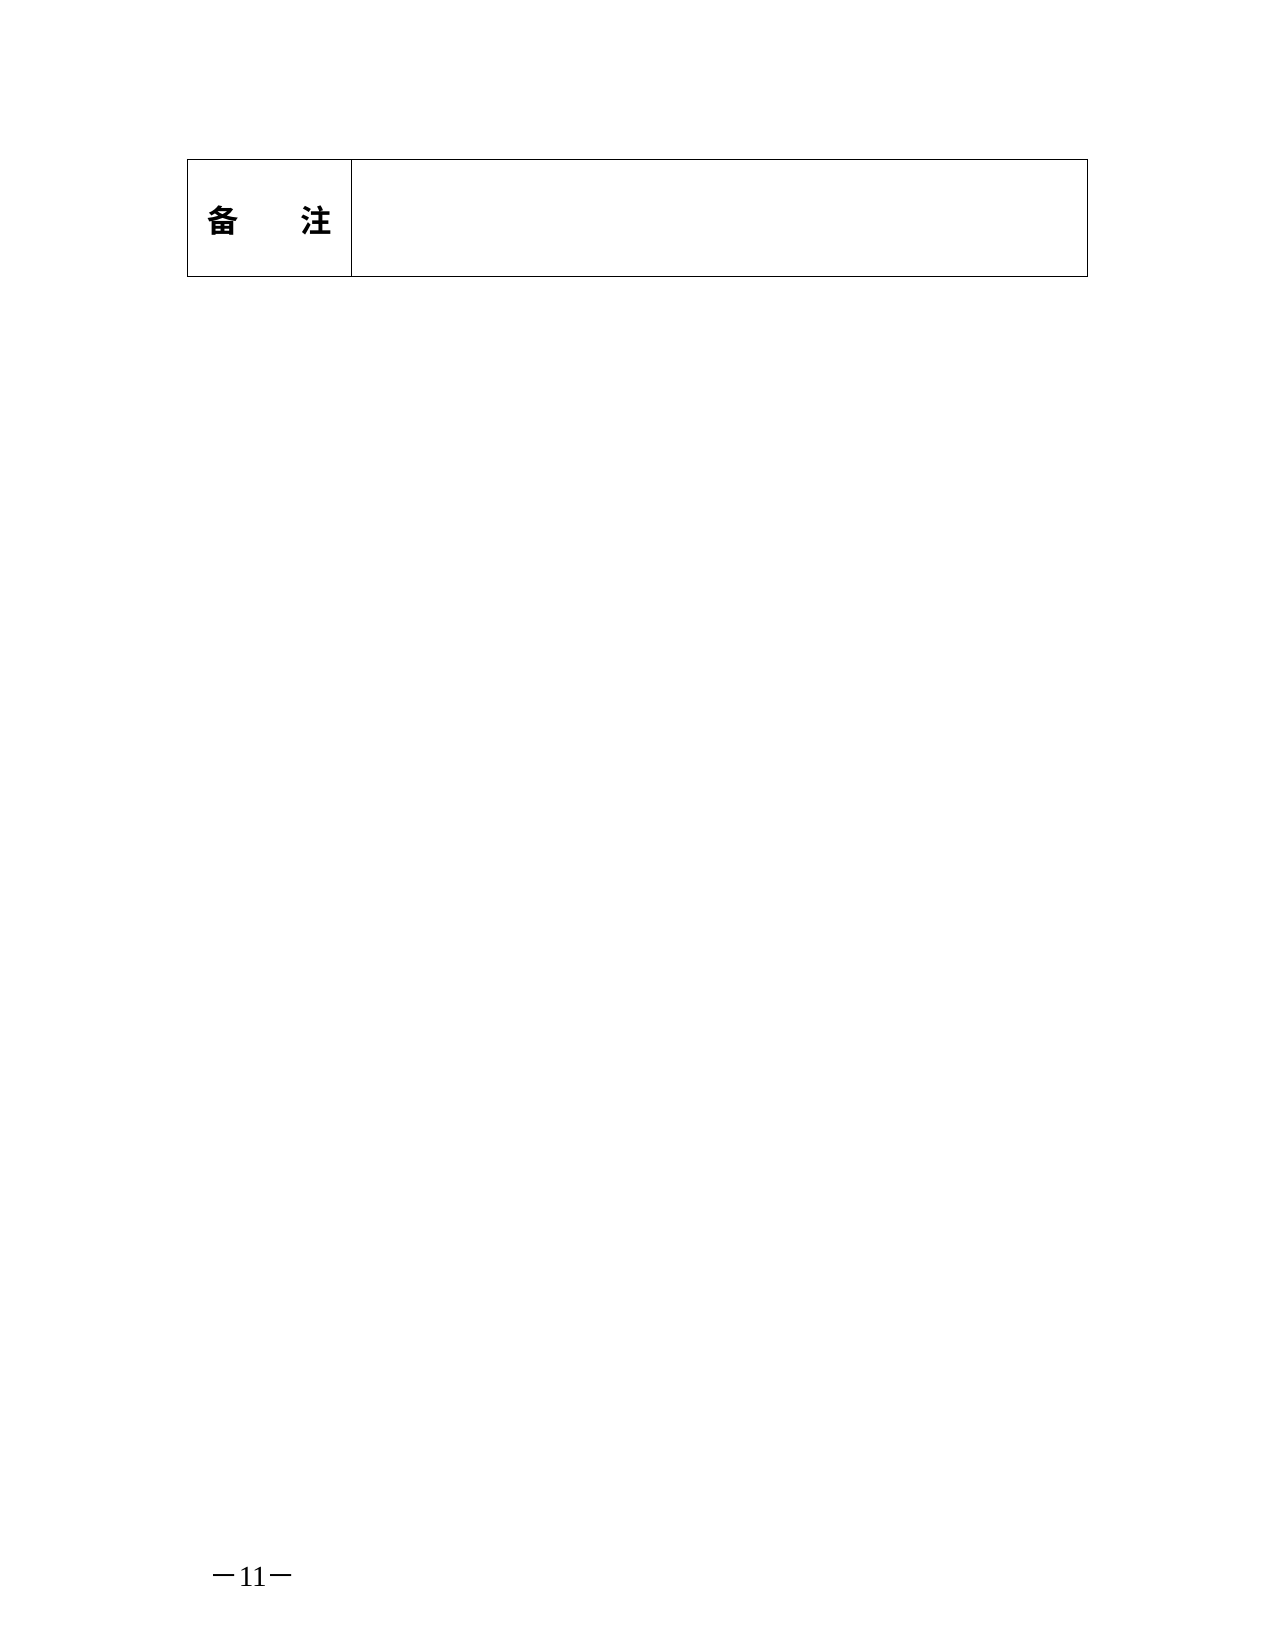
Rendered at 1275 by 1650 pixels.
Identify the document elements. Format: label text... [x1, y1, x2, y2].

table_cell 备 注 [188, 160, 351, 276]
table_cell [352, 160, 1087, 276]
